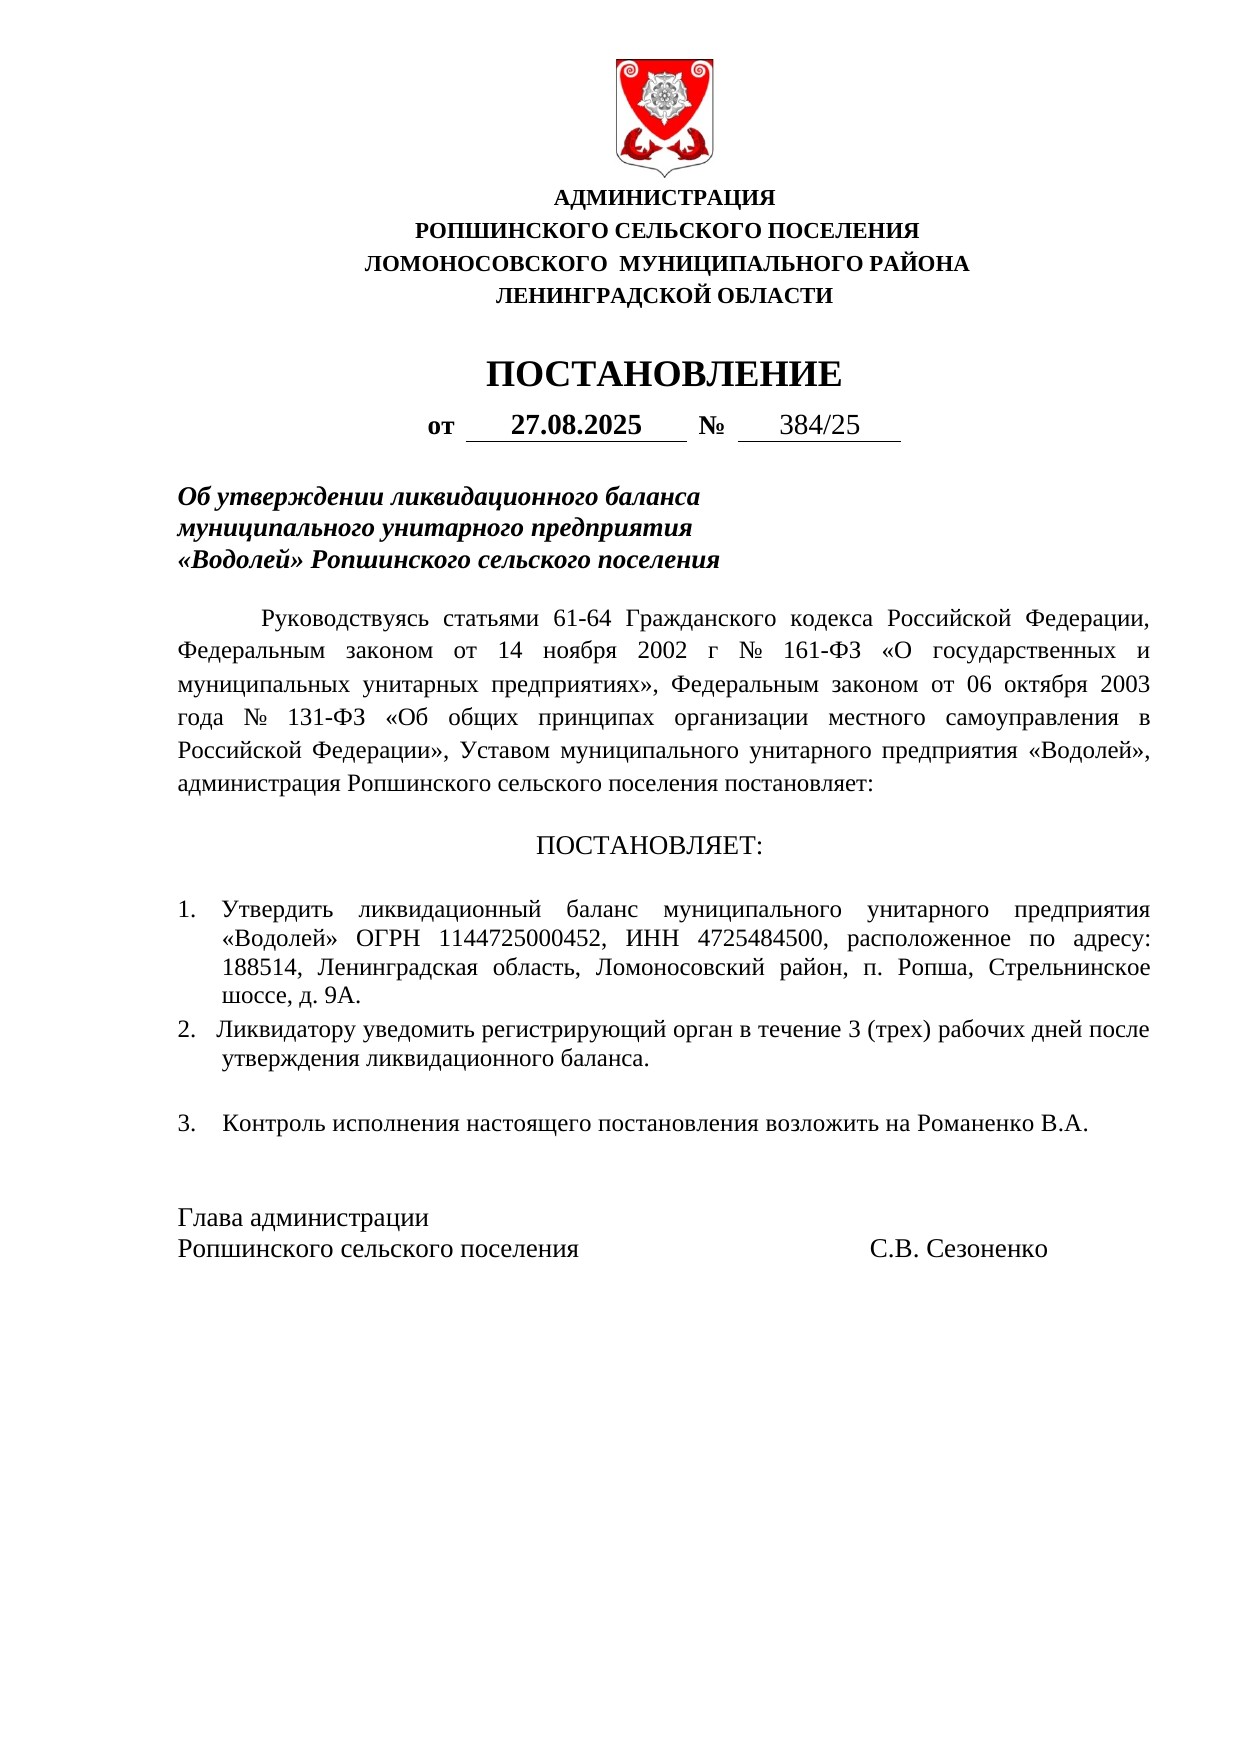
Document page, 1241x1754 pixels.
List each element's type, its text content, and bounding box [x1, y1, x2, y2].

table_header 384/25 [738, 407, 901, 441]
subtitle РОПШИНСКОГО СЕЛЬСКОГО ПОСЕЛЕНИЯ [177, 217, 1152, 243]
text Об утверждении ликвидационного баланса [177, 480, 1152, 512]
text ПОСТАНОВЛЕНИЕ [177, 351, 1152, 394]
text «Водолей» Ропшинского сельского поселения [177, 543, 1152, 574]
text Глава администрации [177, 1201, 1152, 1232]
text 1. Утвердить ликвидационный баланс муниципального унитарного предприятия «Водолей» ОГРН 1144725000452, ИНН 4725484500, расположенное по адресу: 188514, Ленинградская область, Ломоносовский район, п. Ропша, Стрельнинское шоссе, д. 9А. [177, 894, 1152, 1009]
picture [603, 59, 726, 178]
text 2. Ликвидатору уведомить регистрирующий орган в течение 3 (трех) рабочих дней после утверждения ликвидационного баланса. [177, 1014, 1152, 1072]
table_header № [687, 407, 738, 441]
text ПОСТАНОВЛЯЕТ: [177, 829, 1122, 861]
table_header от [362, 407, 466, 441]
text 3. Контроль исполнения настоящего постановления возложить на Романенко В.А. [177, 1108, 1152, 1137]
text муниципального унитарного предприятия [177, 512, 1152, 543]
subtitle ЛОМОНОСОВСКОГО МУНИЦИПАЛЬНОГО РАЙОНА [177, 249, 1152, 276]
text Руководствуясь статьями 61-64 Гражданского кодекса Российской Федерации, Федеральным законом от 14 ноября 2002 г № 161-ФЗ «О государственных и муниципальных унитарных предприятиях», Федеральным законом от 06 октября 2003 года № 131-ФЗ «Об общих принципах организации местного самоуправления в Российской Федерации», Уставом муниципального унитарного предприятия «Водолей», администрация Ропшинского сельского поселения постановляет: [177, 603, 1152, 796]
table_header 27.08.2025 [466, 407, 687, 441]
subtitle АДМИНИСТРАЦИЯ [177, 184, 1152, 210]
text Ропшинского сельского поселения С.В. Сезоненко [177, 1232, 1152, 1264]
subtitle ЛЕНИНГРАДСКОЙ ОБЛАСТИ [177, 282, 1152, 309]
